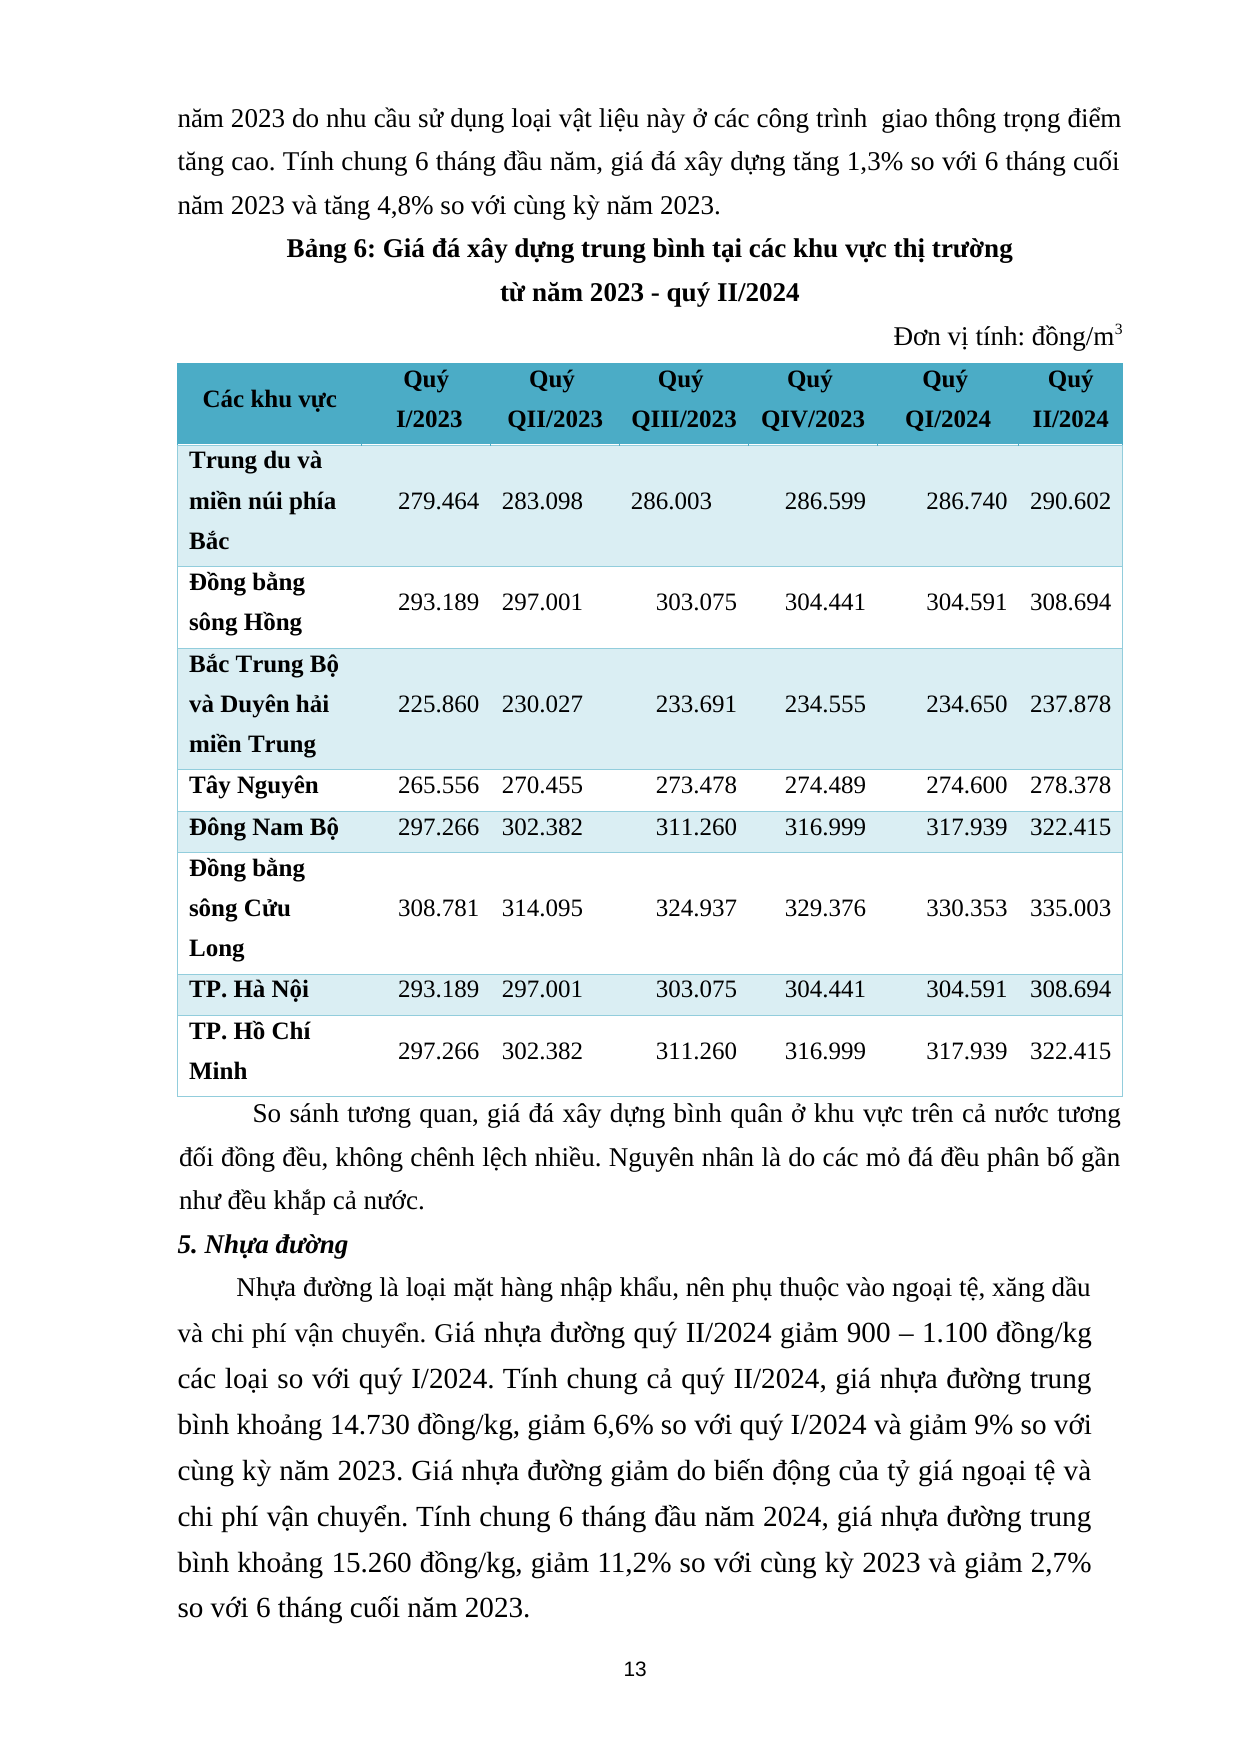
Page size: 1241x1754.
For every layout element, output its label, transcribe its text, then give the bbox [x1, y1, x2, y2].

text Nhựa đường là loại mặt hàng nhập khẩu, nên phụ thuộc vào ngoại tệ, xăng dầu và chi phí vận chuyển. Giá nhựa đường quý II/2024 giảm 900 – 1.100 đồng/kg các loại so với quý I/2024. Tính chung cả quý II/2024, giá nhựa đường trung bình khoảng 14.730 đồng/kg, giảm 6,6% so với quý I/2024 và giảm 9% so với cùng kỳ năm 2023. Giá nhựa đường giảm do biến động của tỷ giá ngoại tệ và chi phí vận chuyển. Tính chung 6 tháng đầu năm 2024, giá nhựa đường trung bình khoảng 15.260 đồng/kg, giảm 11,2% so với cùng kỳ 2023 và giảm 2,7% so với 6 tháng cuối năm 2023. [177, 1271, 1092, 1624]
table_cell 302.382 [490, 1016, 619, 1096]
table_cell Đông Nam Bộ [178, 812, 362, 852]
table_cell 293.189 [362, 975, 490, 1015]
table_cell 302.382 [490, 812, 619, 852]
table_cell 304.591 [877, 567, 1019, 648]
table_header Quý I/2023 [362, 364, 490, 444]
text từ năm 2023 - quý II/2024 [177, 276, 1122, 307]
table_cell 304.441 [748, 567, 877, 648]
text 5. Nhựa đường [177, 1228, 1122, 1259]
table_cell 324.937 [619, 853, 748, 973]
table_header Quý QII/2023 [491, 364, 619, 444]
table_cell 308.694 [1019, 975, 1122, 1015]
table_cell 322.415 [1019, 812, 1122, 852]
table_cell TP. Hà Nội [178, 975, 362, 1015]
table_cell 304.441 [748, 975, 877, 1015]
table_cell 308.781 [362, 853, 490, 973]
table_cell 233.691 [619, 649, 748, 769]
table_header Các khu vực [178, 364, 361, 444]
table_cell 225.860 [362, 649, 490, 769]
table_cell 317.939 [877, 1016, 1019, 1096]
table_header Quý II/2024 [1019, 364, 1122, 444]
table_cell 311.260 [619, 1016, 748, 1096]
table_cell 330.353 [877, 853, 1019, 973]
table_cell 317.939 [877, 812, 1019, 852]
table_cell 297.266 [362, 812, 490, 852]
table_cell 234.650 [877, 649, 1019, 769]
table_cell 283.098 [490, 446, 619, 566]
table_cell 304.591 [877, 975, 1019, 1015]
table_cell 329.376 [748, 853, 877, 973]
table_cell Tây Nguyên [178, 770, 362, 811]
table_cell 322.415 [1019, 1016, 1122, 1096]
table_cell 303.075 [619, 567, 748, 648]
table_cell 234.555 [748, 649, 877, 769]
text Bảng 6: Giá đá xây dựng trung bình tại các khu vực thị trường [177, 232, 1122, 264]
table_cell 286.599 [748, 446, 877, 566]
table_cell 274.600 [877, 770, 1019, 811]
table_header Quý QIII/2023 [620, 364, 748, 444]
table_cell 237.878 [1019, 649, 1122, 769]
table_cell 316.999 [748, 1016, 877, 1096]
table_cell 278.378 [1019, 770, 1122, 811]
table_header Quý QI/2024 [878, 364, 1018, 444]
table_cell 311.260 [619, 812, 748, 852]
table_cell 286.740 [877, 446, 1019, 566]
table_cell 230.027 [490, 649, 619, 769]
text So sánh tương quan, giá đá xây dựng bình quân ở khu vực trên cả nước tương đối đồng đều, không chênh lệch nhiều. Nguyên nhân là do các mỏ đá đều phân bố gần như đều khắp cả nước. [179, 1097, 1122, 1216]
table_cell 303.075 [619, 975, 748, 1015]
table_cell 316.999 [748, 812, 877, 852]
table_cell 286.003 [619, 446, 748, 566]
text Đơn vị tính: đồng/m3 [178, 319, 1122, 351]
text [177, 102, 1122, 220]
table_cell 273.478 [619, 770, 748, 811]
table_cell 279.464 [362, 446, 490, 566]
table_cell 335.003 [1019, 853, 1122, 973]
table_cell 308.694 [1019, 567, 1122, 648]
table_cell Đồng bằng sông Hồng [178, 567, 362, 648]
table_cell 293.189 [362, 567, 490, 648]
table_cell 297.266 [362, 1016, 490, 1096]
table_cell 265.556 [362, 770, 490, 811]
table_cell 290.602 [1019, 446, 1122, 566]
table_cell 270.455 [490, 770, 619, 811]
table_header Quý QIV/2023 [749, 364, 877, 444]
table_cell 297.001 [490, 567, 619, 648]
table_cell 274.489 [748, 770, 877, 811]
table_cell Trung du và miền núi phía Bắc [178, 446, 362, 566]
table_cell Bắc Trung Bộ và Duyên hải miền Trung [178, 649, 362, 769]
table_cell 297.001 [490, 975, 619, 1015]
table_cell 314.095 [490, 853, 619, 973]
table_cell TP. Hồ Chí Minh [178, 1016, 362, 1096]
table_cell Đồng bằng sông Cửu Long [178, 853, 362, 973]
